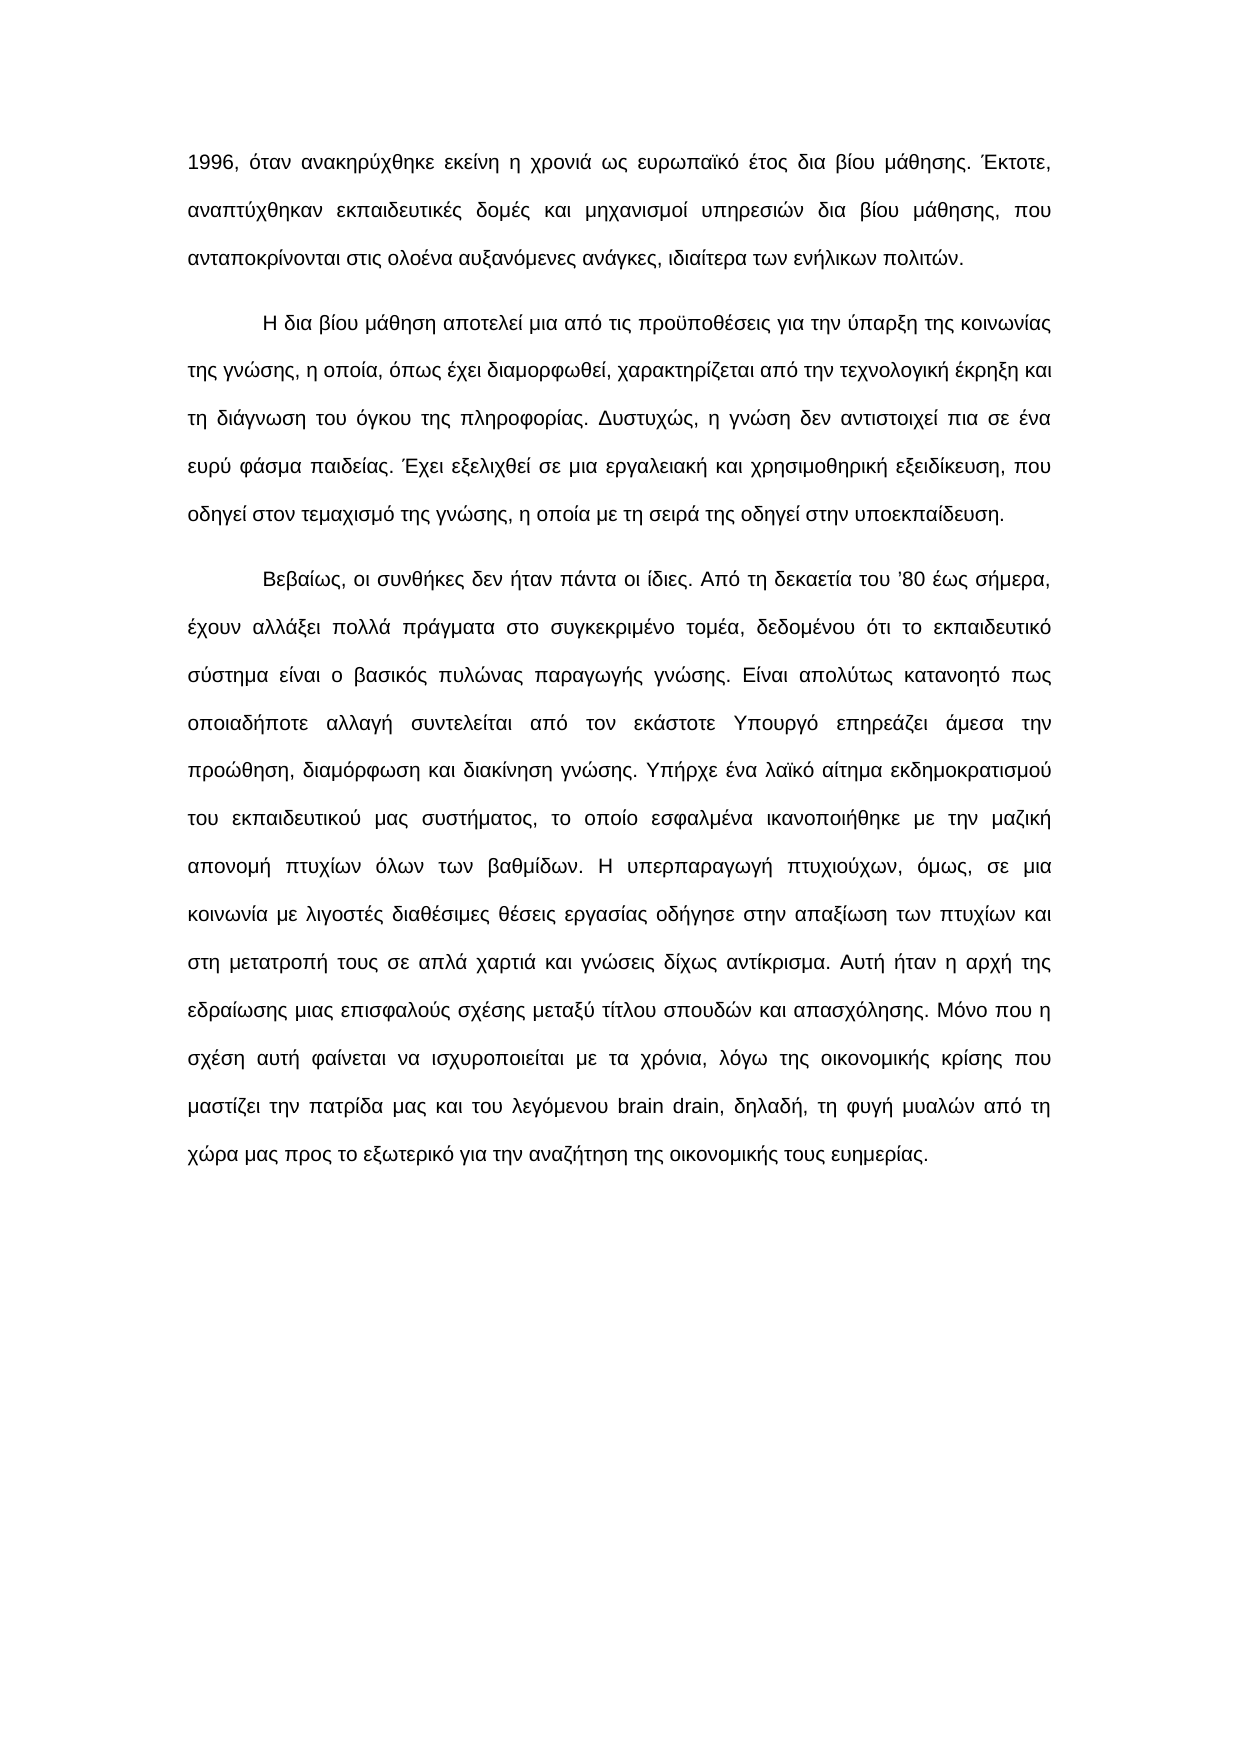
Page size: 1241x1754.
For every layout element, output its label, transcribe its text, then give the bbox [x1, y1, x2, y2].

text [187, 150, 1053, 270]
text Βεβαίως, οι συνθήκες δεν ήταν πάντα οι ίδιες. Από τη δεκαετία του ’80 έως σήμερα, έχουν αλλάξει πολλά πράγματα στο συγκεκριμένο τομέα, δεδομένου ότι το εκπαιδευτικό σύστημα είναι ο βασικός πυλώνας παραγωγής γνώσης. Είναι απολύτως κατανοητό πως οποιαδήποτε αλλαγή συντελείται από τον εκάστοτε Υπουργό επηρεάζει άμεσα την προώθηση, διαμόρφωση και διακίνηση γνώσης. Υπήρχε ένα λαϊκό αίτημα εκδημοκρατισμού του εκπαιδευτικού μας συστήματος, το οποίο εσφαλμένα ικανοποιήθηκε με την μαζική απονομή πτυχίων όλων των βαθμίδων. Η υπερπαραγωγή πτυχιούχων, όμως, σε μια κοινωνία με λιγοστές διαθέσιμες θέσεις εργασίας οδήγησε στην απαξίωση των πτυχίων και στη μετατροπή τους σε απλά χαρτιά και γνώσεις δίχως αντίκρισμα. Αυτή ήταν η αρχή της εδραίωσης μιας επισφαλούς σχέσης μεταξύ τίτλου σπουδών και απασχόλησης. Μόνο που η σχέση αυτή φαίνεται να ισχυροποιείται με τα χρόνια, λόγω της οικονομικής κρίσης που μαστίζει την πατρίδα μας και του λεγόμενου brain drain, δηλαδή, τη φυγή μυαλών από τη χώρα μας προς το εξωτερικό για την αναζήτηση της οικονομικής τους ευημερίας. [187, 567, 1053, 1166]
text Η δια βίου μάθηση αποτελεί μια από τις προϋποθέσεις για την ύπαρξη της κοινωνίας της γνώσης, η οποία, όπως έχει διαμορφωθεί, χαρακτηρίζεται από την τεχνολογική έκρηξη και τη διάγνωση του όγκου της πληροφορίας. Δυστυχώς, η γνώση δεν αντιστοιχεί πια σε ένα ευρύ φάσμα παιδείας. Έχει εξελιχθεί σε μια εργαλειακή και χρησιμοθηρική εξειδίκευση, που οδηγεί στον τεμαχισμό της γνώσης, η οποία με τη σειρά της οδηγεί στην υποεκπαίδευση. [187, 310, 1053, 526]
